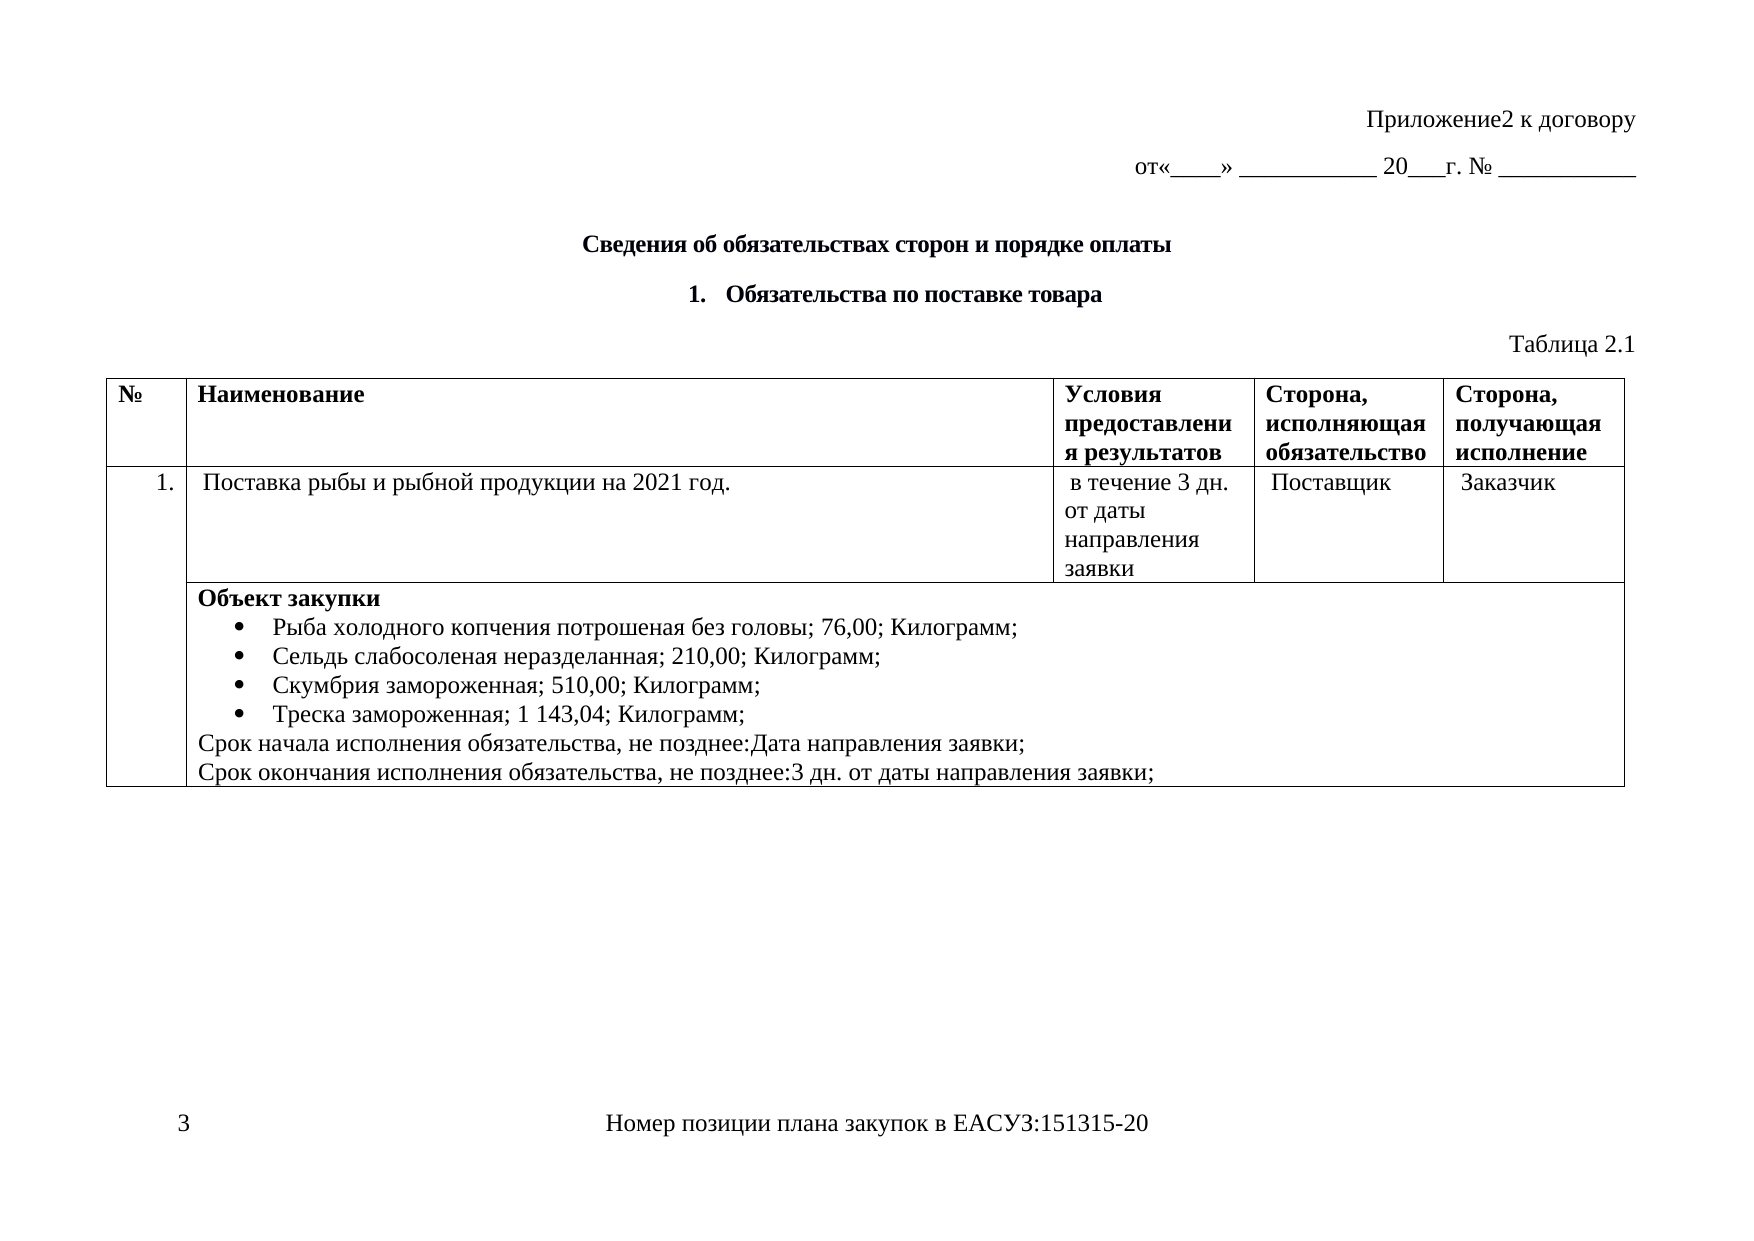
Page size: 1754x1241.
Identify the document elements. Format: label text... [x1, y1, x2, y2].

text отг. № [118, 151, 1636, 180]
subtitle Сведения об обязательствах сторон и порядке оплаты [118, 229, 1636, 258]
text Приложение к [118, 104, 1636, 132]
